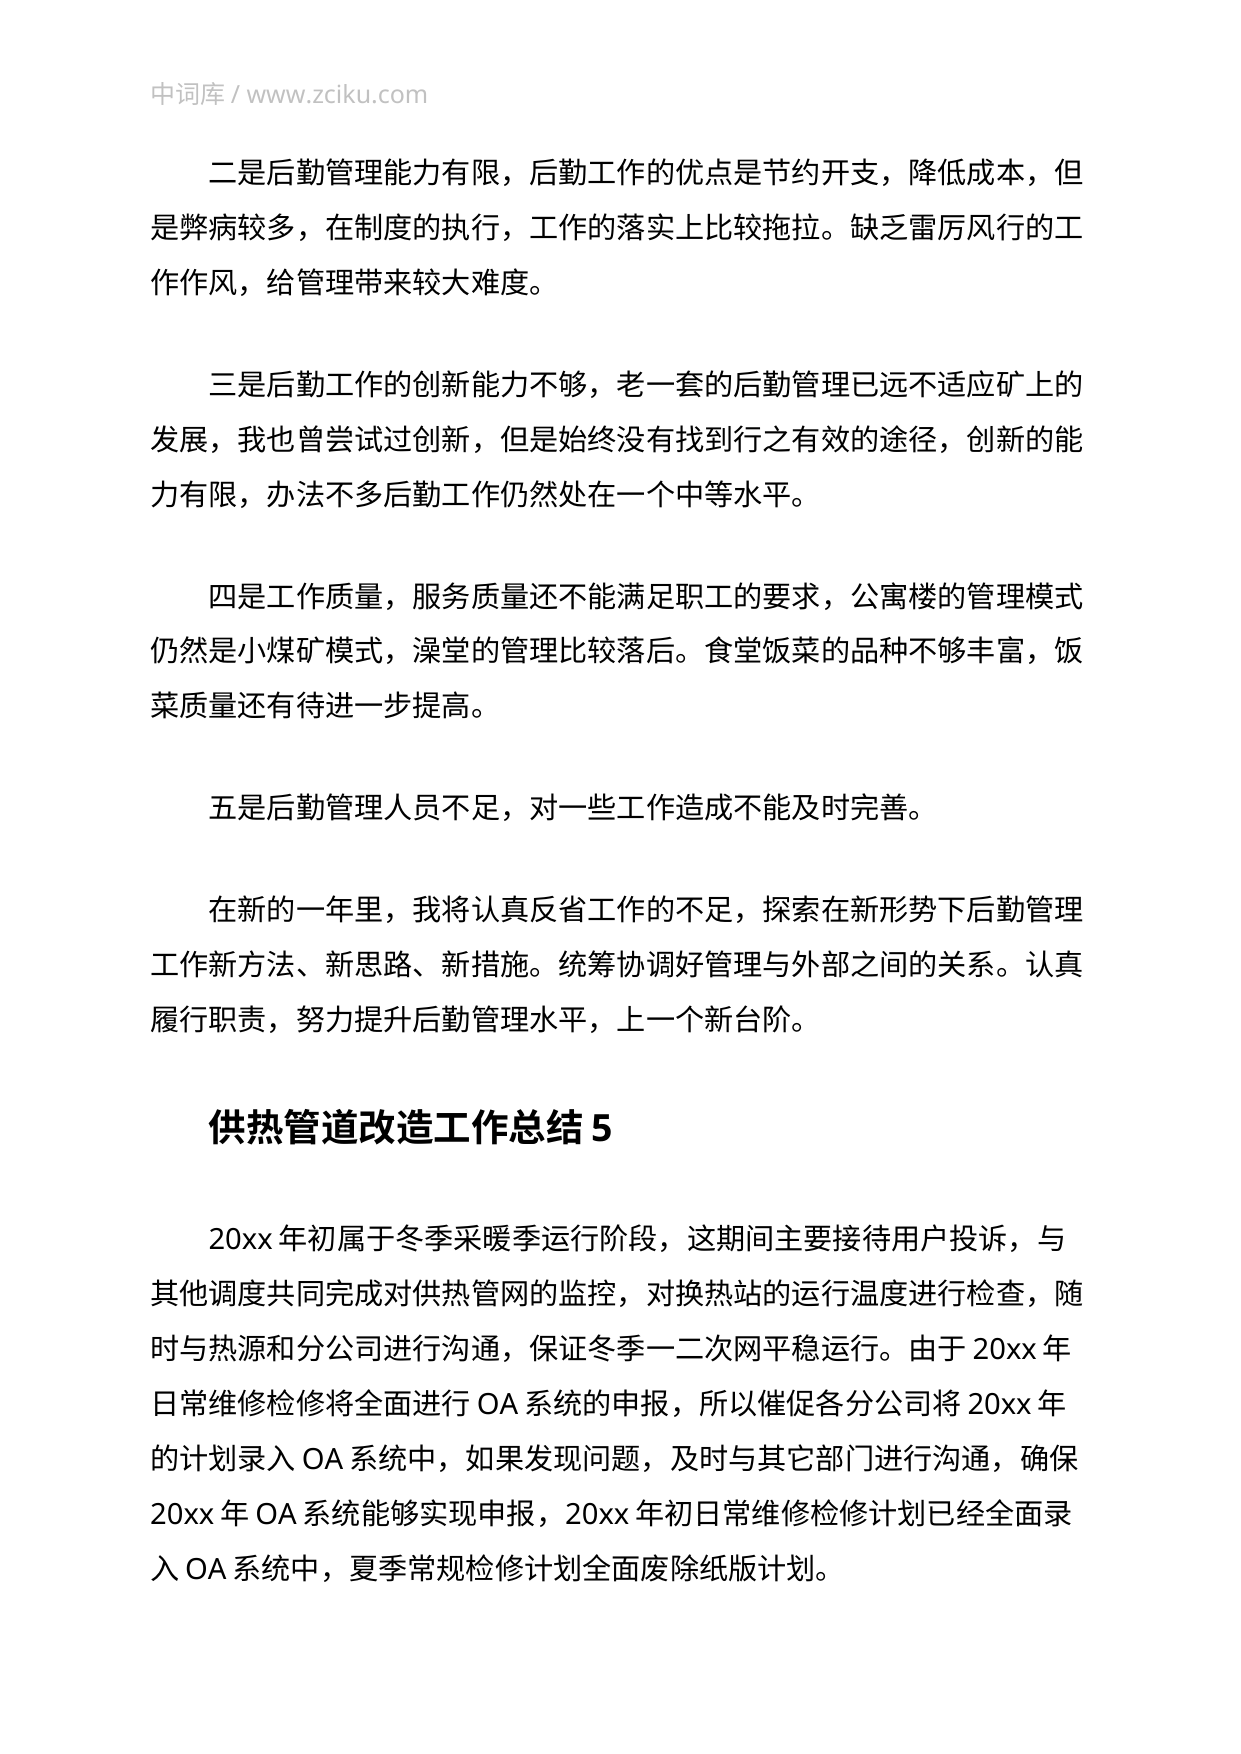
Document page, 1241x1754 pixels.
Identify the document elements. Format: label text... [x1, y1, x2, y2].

text 二是后勤管理能力有限，后勤工作的优点是节约开支，降低成本，但是弊病较多，在制度的执行，工作的落实上比较拖拉。缺乏雷厉风行的工作作风，给管理带来较大难度。 [150, 150, 1090, 302]
text 在新的一年里，我将认真反省工作的不足，探索在新形势下后勤管理工作新方法、新思路、新措施。统筹协调好管理与外部之间的关系。认真履行职责，努力提升后勤管理水平，上一个新台阶。 [150, 886, 1090, 1038]
text 三是后勤工作的创新能力不够，老一套的后勤管理已远不适应矿上的发展，我也曾尝试过创新，但是始终没有找到行之有效的途径，创新的能力有限，办法不多后勤工作仍然处在一个中等水平。 [150, 362, 1090, 514]
text 五是后勤管理人员不足，对一些工作造成不能及时完善。 [150, 785, 1090, 827]
text 20xx年初属于冬季采暖季运行阶段，这期间主要接待用户投诉，与其他调度共同完成对供热管网的监控，对换热站的运行温度进行检查，随时与热源和分公司进行沟通，保证冬季一二次网平稳运行。由于20xx年日常维修检修将全面进行OA系统的申报，所以催促各分公司将20xx年的计划录入OA系统中，如果发现问题，及时与其它部门进行沟通，确保20xx年OA系统能够实现申报，20xx年初日常维修检修计划已经全面录入OA系统中，夏季常规检修计划全面废除纸版计划。 [150, 1216, 1090, 1588]
text 四是工作质量，服务质量还不能满足职工的要求，公寓楼的管理模式仍然是小煤矿模式，澡堂的管理比较落后。食堂饭菜的品种不够丰富，饭菜质量还有待进一步提高。 [150, 573, 1090, 725]
text 供热管道改造工作总结5 [150, 1098, 1090, 1152]
